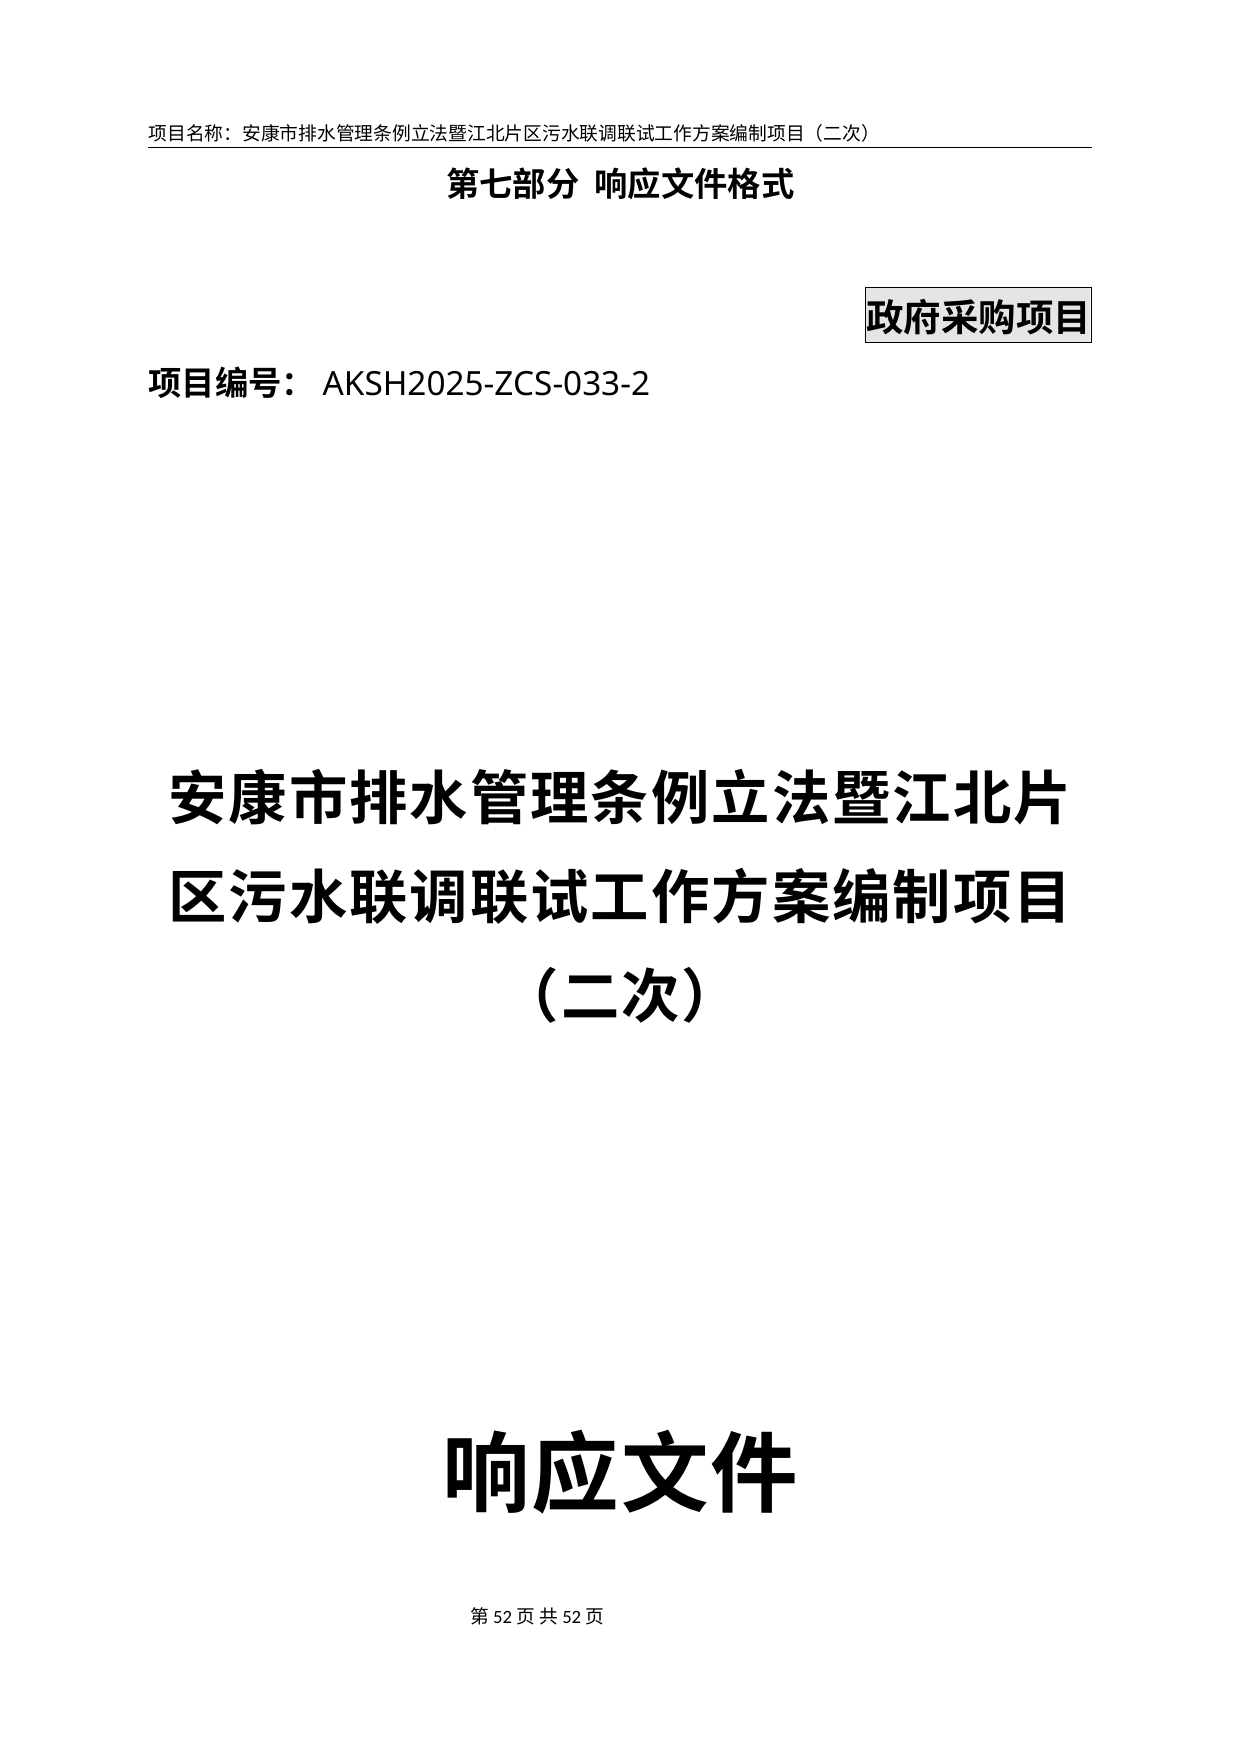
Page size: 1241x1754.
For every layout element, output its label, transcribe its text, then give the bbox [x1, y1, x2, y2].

text 响应文件 [148, 1401, 1092, 1533]
text 安康市排水管理条例立法暨江北片区污水联调联试工作方案编制项目（二次） [148, 744, 1092, 1042]
text 政府采购项目 [148, 282, 1092, 348]
subtitle 第七部分 响应文件格式 [148, 149, 1092, 215]
text 项目编号： AKSH2025-ZCS-033-2 [148, 348, 1092, 414]
